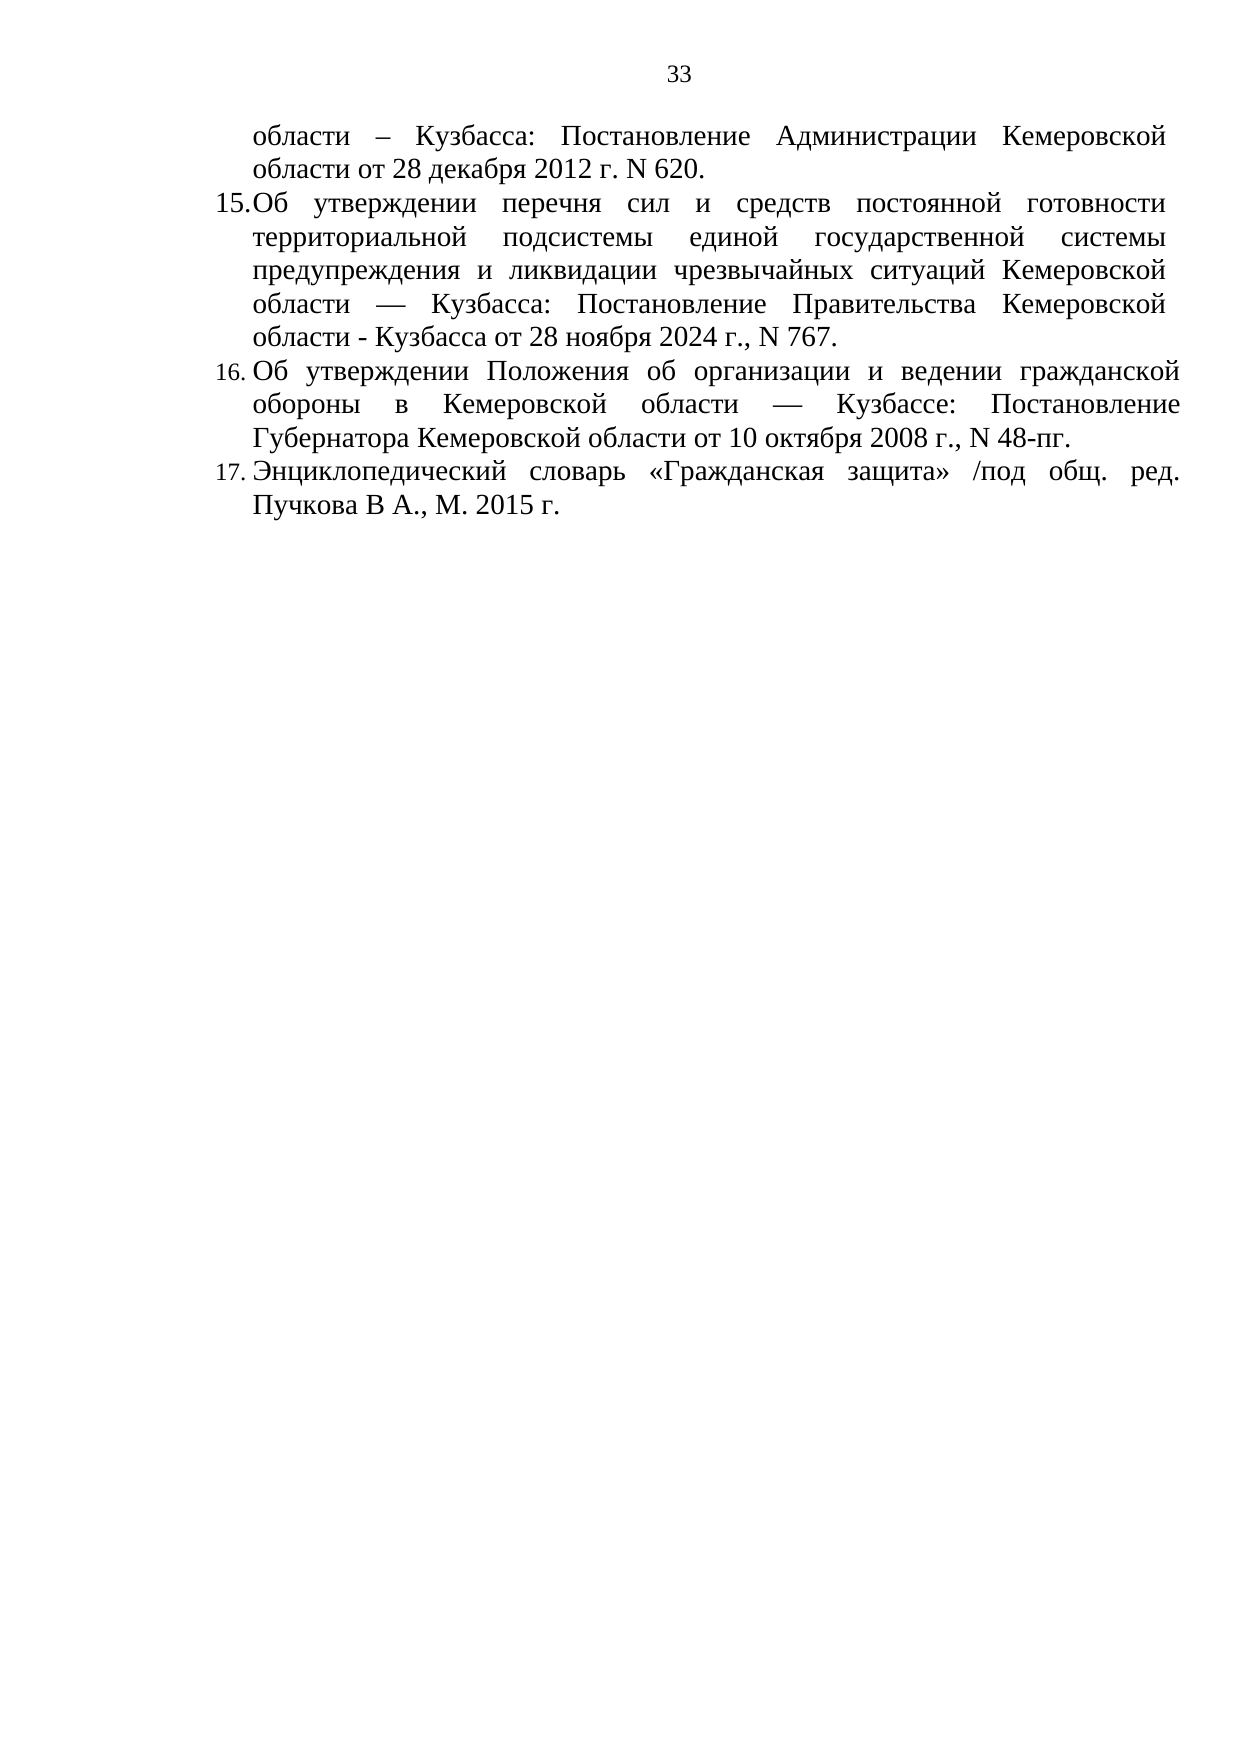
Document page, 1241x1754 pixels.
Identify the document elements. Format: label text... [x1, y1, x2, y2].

list Энциклопедический словарь «Гражданская защита» /под общ. ред. Пучкова В А., М. 2015 г. [215, 453, 1181, 521]
list Об утверждении Положения об организации и ведении гражданской обороны в Кемеровской области — Кузбассе: Постановление Губернатора Кемеровской области от 10 октября 2008 г., N 48-пг. [215, 353, 1181, 453]
list Об утверждении перечня сил и средств постоянной готовности территориальной подсистемы единой государственной системы предупреждения и ликвидации чрезвычайных ситуаций Кемеровской области — Кузбасса: Постановление Правительства Кемеровской области - Кузбасса от 28 ноября 2024 г., N 767. [215, 185, 1167, 353]
